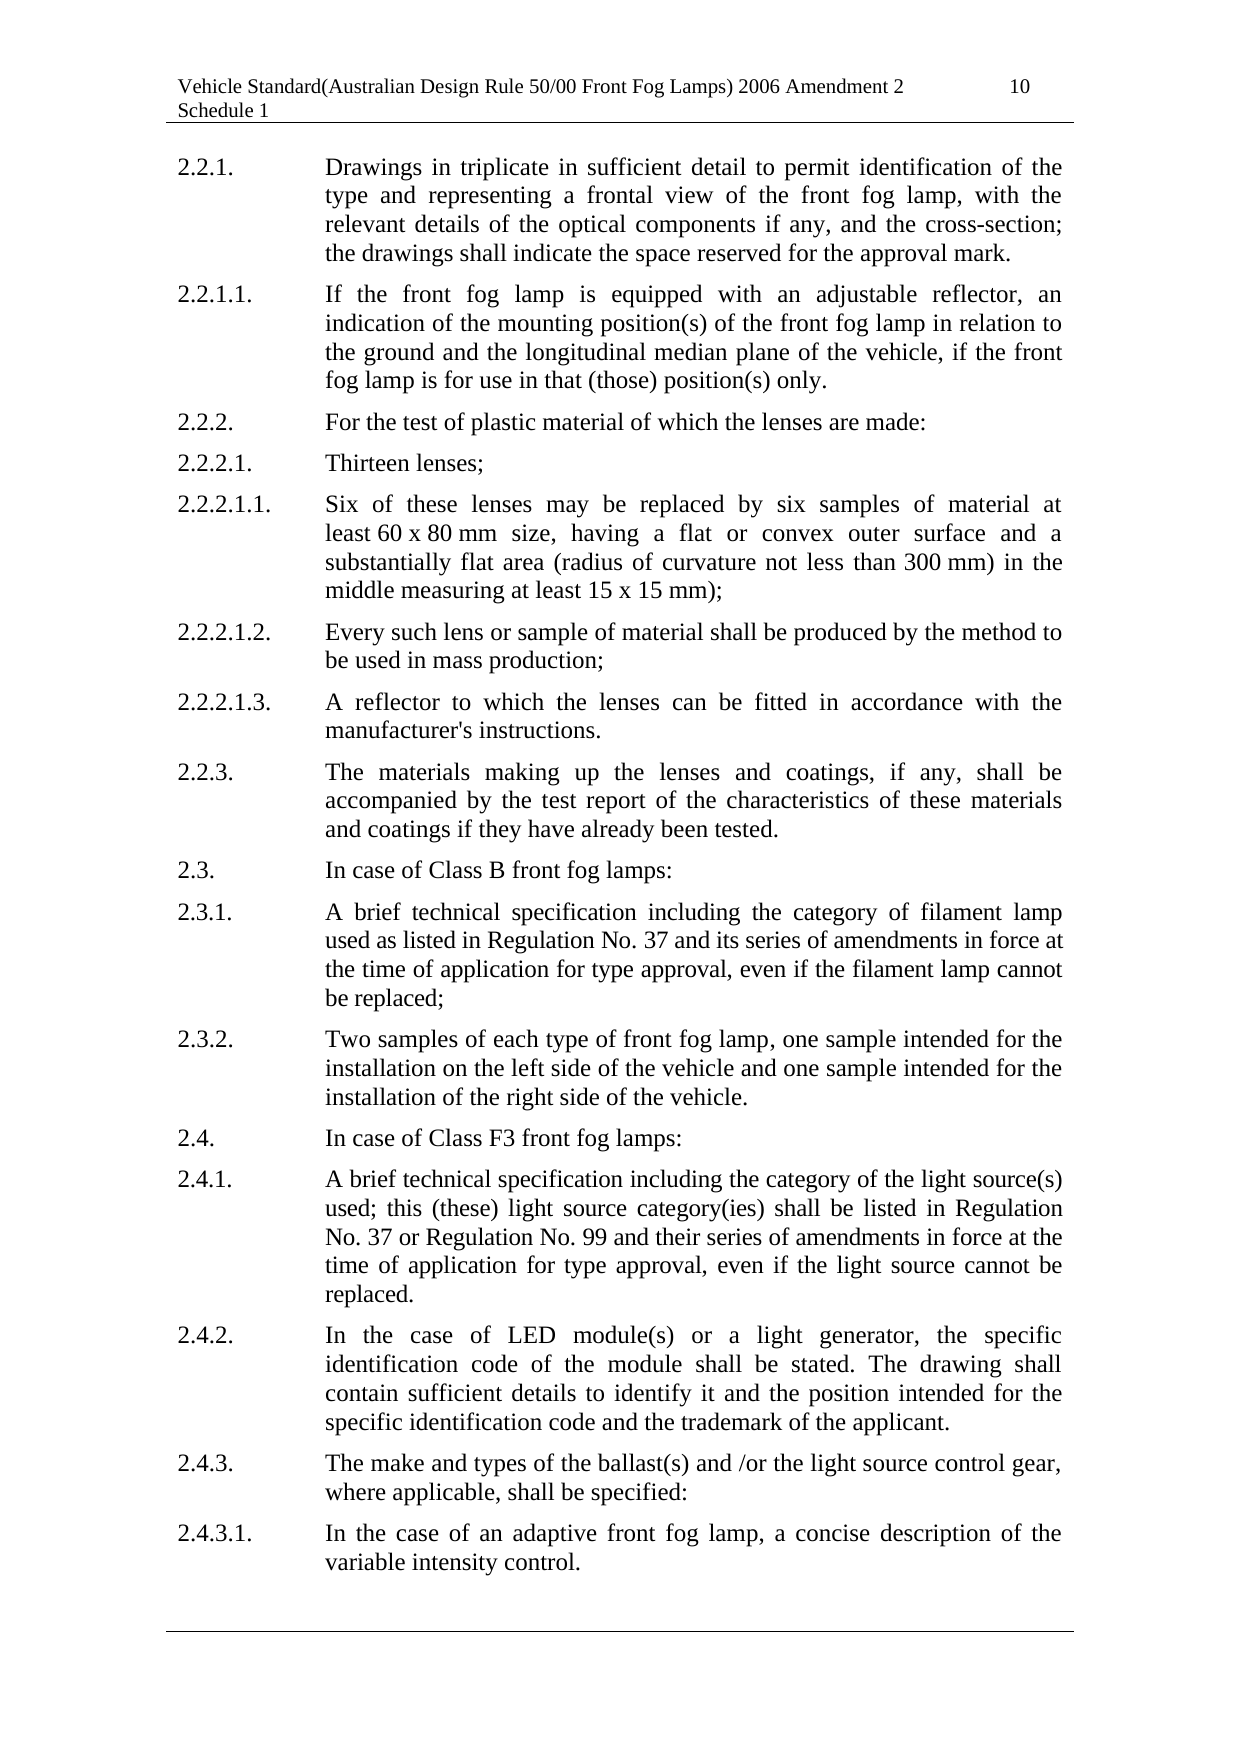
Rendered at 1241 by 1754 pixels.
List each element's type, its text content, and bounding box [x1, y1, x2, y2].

text 2.2.2. For the test of plastic material of which the lenses are made: [177, 407, 1063, 436]
text 2.4.3.1. In the case of an adaptive front fog lamp, a concise description of the variable intensity control. [177, 1518, 1063, 1576]
text 2.3. In case of Class B front fog lamps: [177, 856, 1063, 884]
text 2.4. In case of Class F3 front fog lamps: [177, 1123, 1063, 1152]
text 2.2.2.1.2. Every such lens or sample of material shall be produced by the method to be used in mass production; [177, 617, 1063, 674]
text 2.2.3. The materials making up the lenses and coatings, if any, shall be accompanied by the test report of the characteristics of these materials and coatings if they have already been tested. [177, 757, 1063, 843]
text 2.4.1. A brief technical specification including the category of the light source(s) used; this (these) light source category(ies) shall be listed in Regulation No. 37 or Regulation No. 99 and their series of amendments in force at the time of application for type approval, even if the light source cannot be replaced. [177, 1164, 1063, 1308]
text 2.2.2.1.3. A reflector to which the lenses can be fitted in accordance with the manufacturer's instructions. [177, 687, 1063, 744]
text 2.2.2.1. Thirteen lenses; [177, 448, 1063, 477]
text 2.3.2. Two samples of each type of front fog lamp, one sample intended for the installation on the left side of the vehicle and one sample intended for the installation of the right side of the vehicle. [177, 1024, 1063, 1111]
text 2.2.1. Drawings in triplicate in sufficient detail to permit identification of the type and representing a frontal view of the front fog lamp, with the relevant details of the optical components if any, and the cross-section; the drawings shall indicate the space reserved for the approval mark. [177, 152, 1063, 267]
text 2.4.3. The make and types of the ballast(s) and /or the light source control gear, where applicable, shall be specified: [177, 1448, 1063, 1506]
text 2.2.1.1. If the front fog lamp is equipped with an adjustable reflector, an indication of the mounting position(s) of the front fog lamp in relation to the ground and the longitudinal median plane of the vehicle, if the front fog lamp is for use in that (those) position(s) only. [177, 279, 1063, 394]
text 2.3.1. A brief technical specification including the category of filament lamp used as listed in Regulation No. 37 and its series of amendments in force at the time of application for type approval, even if the filament lamp cannot be replaced; [177, 897, 1063, 1012]
text 2.2.2.1.1. Six of these lenses may be replaced by six samples of material at least 60 x 80 mm size, having a flat or convex outer surface and a substantially flat area (radius of curvature not less than 300 mm) in the middle measuring at least 15 x 15 mm); [177, 489, 1063, 604]
text 2.4.2. In the case of LED module(s) or a light generator, the specific identification code of the module shall be stated. The drawing shall contain sufficient details to identify it and the position intended for the specific identification code and the trademark of the applicant. [177, 1321, 1063, 1436]
